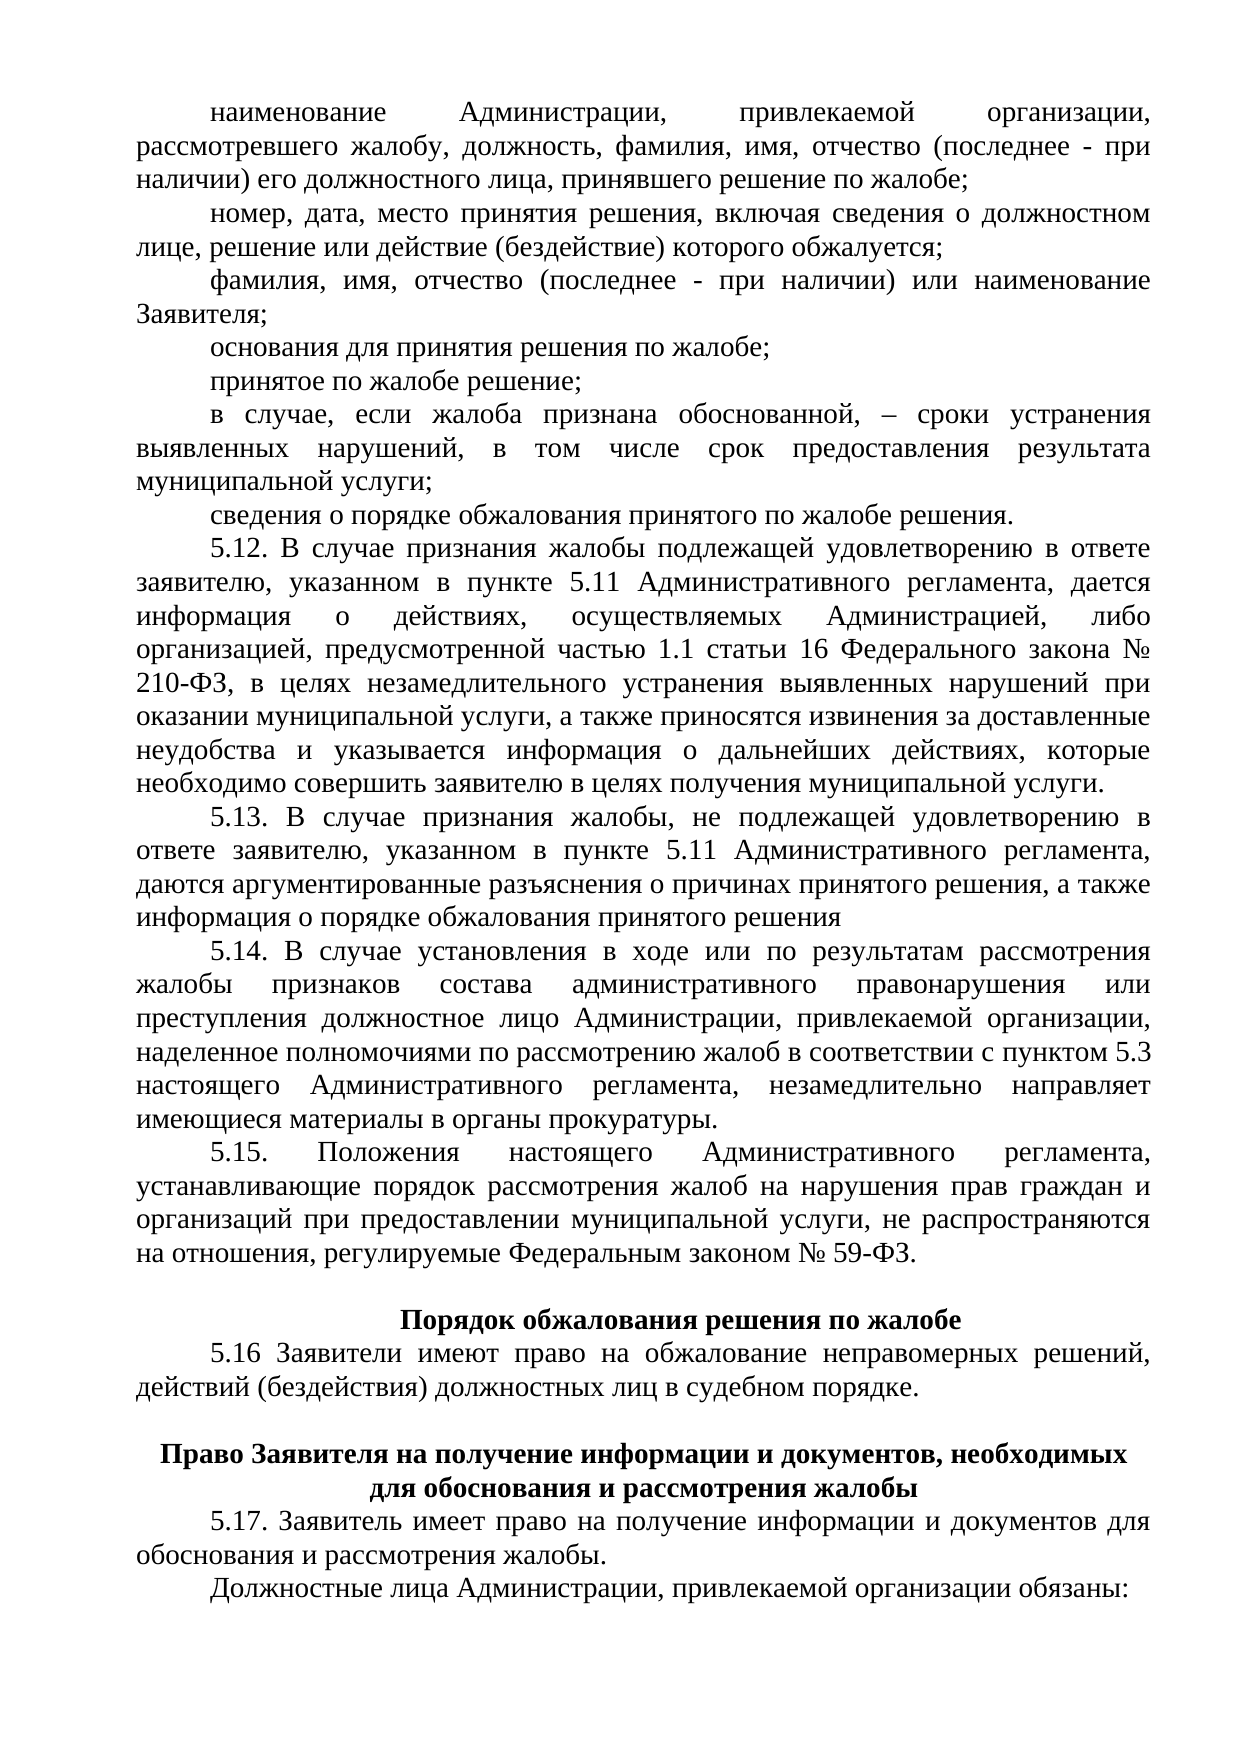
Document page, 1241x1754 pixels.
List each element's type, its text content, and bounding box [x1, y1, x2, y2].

text Порядок обжалования решения по жалобе [136, 1302, 1152, 1336]
text 5.14. В случае установления в ходе или по результатам рассмотрения жалобы признаков состава административного правонарушения или преступления должностное лицо Администрации, привлекаемой организации, наделенное полномочиями по рассмотрению жалоб в соответствии с пунктом 5.3 настоящего Административного регламента, незамедлительно направляет имеющиеся материалы в органы прокуратуры. [136, 933, 1152, 1134]
text Должностные лица Администрации, привлекаемой организации обязаны: [136, 1570, 1152, 1604]
text сведения о порядке обжалования принятого по жалобе решения. [136, 497, 1152, 531]
text Право Заявителя на получение информации и документов, необходимых для обоснования и рассмотрения жалобы [136, 1436, 1152, 1503]
text номер, дата, место принятия решения, включая сведения о должностном лице, решение или действие (бездействие) которого обжалуется; [136, 195, 1152, 262]
text фамилия, имя, отчество (последнее - при наличии) или наименование Заявителя; [136, 262, 1152, 329]
text 5.12. В случае признания жалобы подлежащей удовлетворению в ответе заявителю, указанном в пункте 5.11 Административного регламента, дается информация о действиях, осуществляемых Администрацией, либо организацией, предусмотренной частью 1.1 статьи 16 Федерального закона № 210-ФЗ, в целях незамедлительного устранения выявленных нарушений при оказании муниципальной услуги, а также приносятся извинения за доставленные неудобства и указывается информация о дальнейших действиях, которые необходимо совершить заявителю в целях получения муниципальной услуги. [136, 531, 1152, 799]
text 5.16 Заявители имеют право на обжалование неправомерных решений, действий (бездействия) должностных лиц в судебном порядке. [136, 1336, 1152, 1403]
text 5.13. В случае признания жалобы, не подлежащей удовлетворению в ответе заявителю, указанном в пункте 5.11 Административного регламента, даются аргументированные разъяснения о причинах принятого решения, а также информация о порядке обжалования принятого решения [136, 799, 1152, 933]
text принятое по жалобе решение; [136, 363, 1152, 396]
text основания для принятия решения по жалобе; [136, 329, 1152, 363]
text наименование Администрации, привлекаемой организации, рассмотревшего жалобу, должность, фамилия, имя, отчество (последнее - при наличии) его должностного лица, принявшего решение по жалобе; [136, 94, 1152, 195]
text в случае, если жалоба признана обоснованной, – сроки устранения выявленных нарушений, в том числе срок предоставления результата муниципальной услуги; [136, 396, 1152, 497]
text 5.15. Положения настоящего Административного регламента, устанавливающие порядок рассмотрения жалоб на нарушения прав граждан и организаций при предоставлении муниципальной услуги, не распространяются на отношения, регулируемые Федеральным законом № 59-ФЗ. [136, 1134, 1152, 1268]
text 5.17. Заявитель имеет право на получение информации и документов для обоснования и рассмотрения жалобы. [136, 1503, 1152, 1570]
